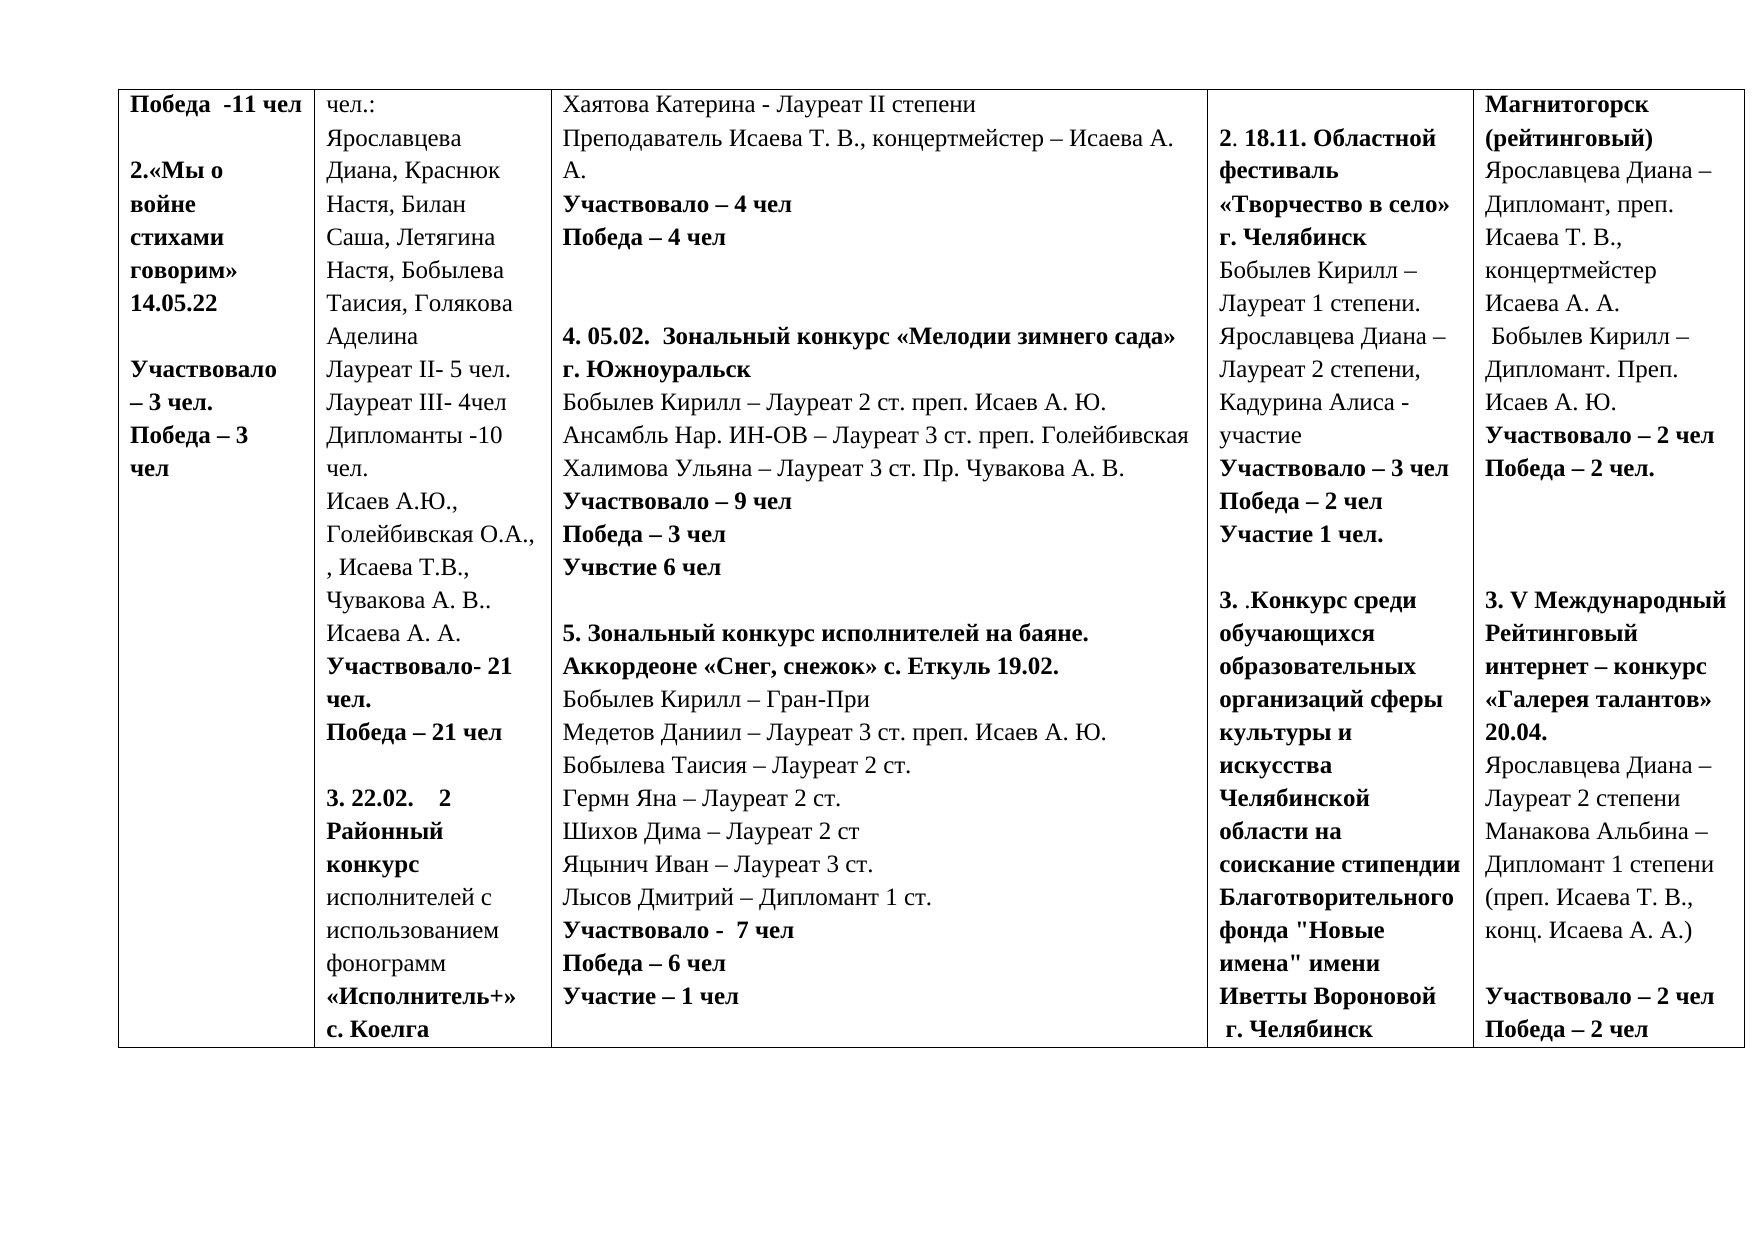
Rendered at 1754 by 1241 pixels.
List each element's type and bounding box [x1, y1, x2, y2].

table_cell [315, 90, 551, 1047]
table_cell [1208, 90, 1473, 1047]
table_cell [119, 90, 314, 1047]
table_cell [552, 90, 1207, 1047]
table_cell [1474, 90, 1744, 1047]
